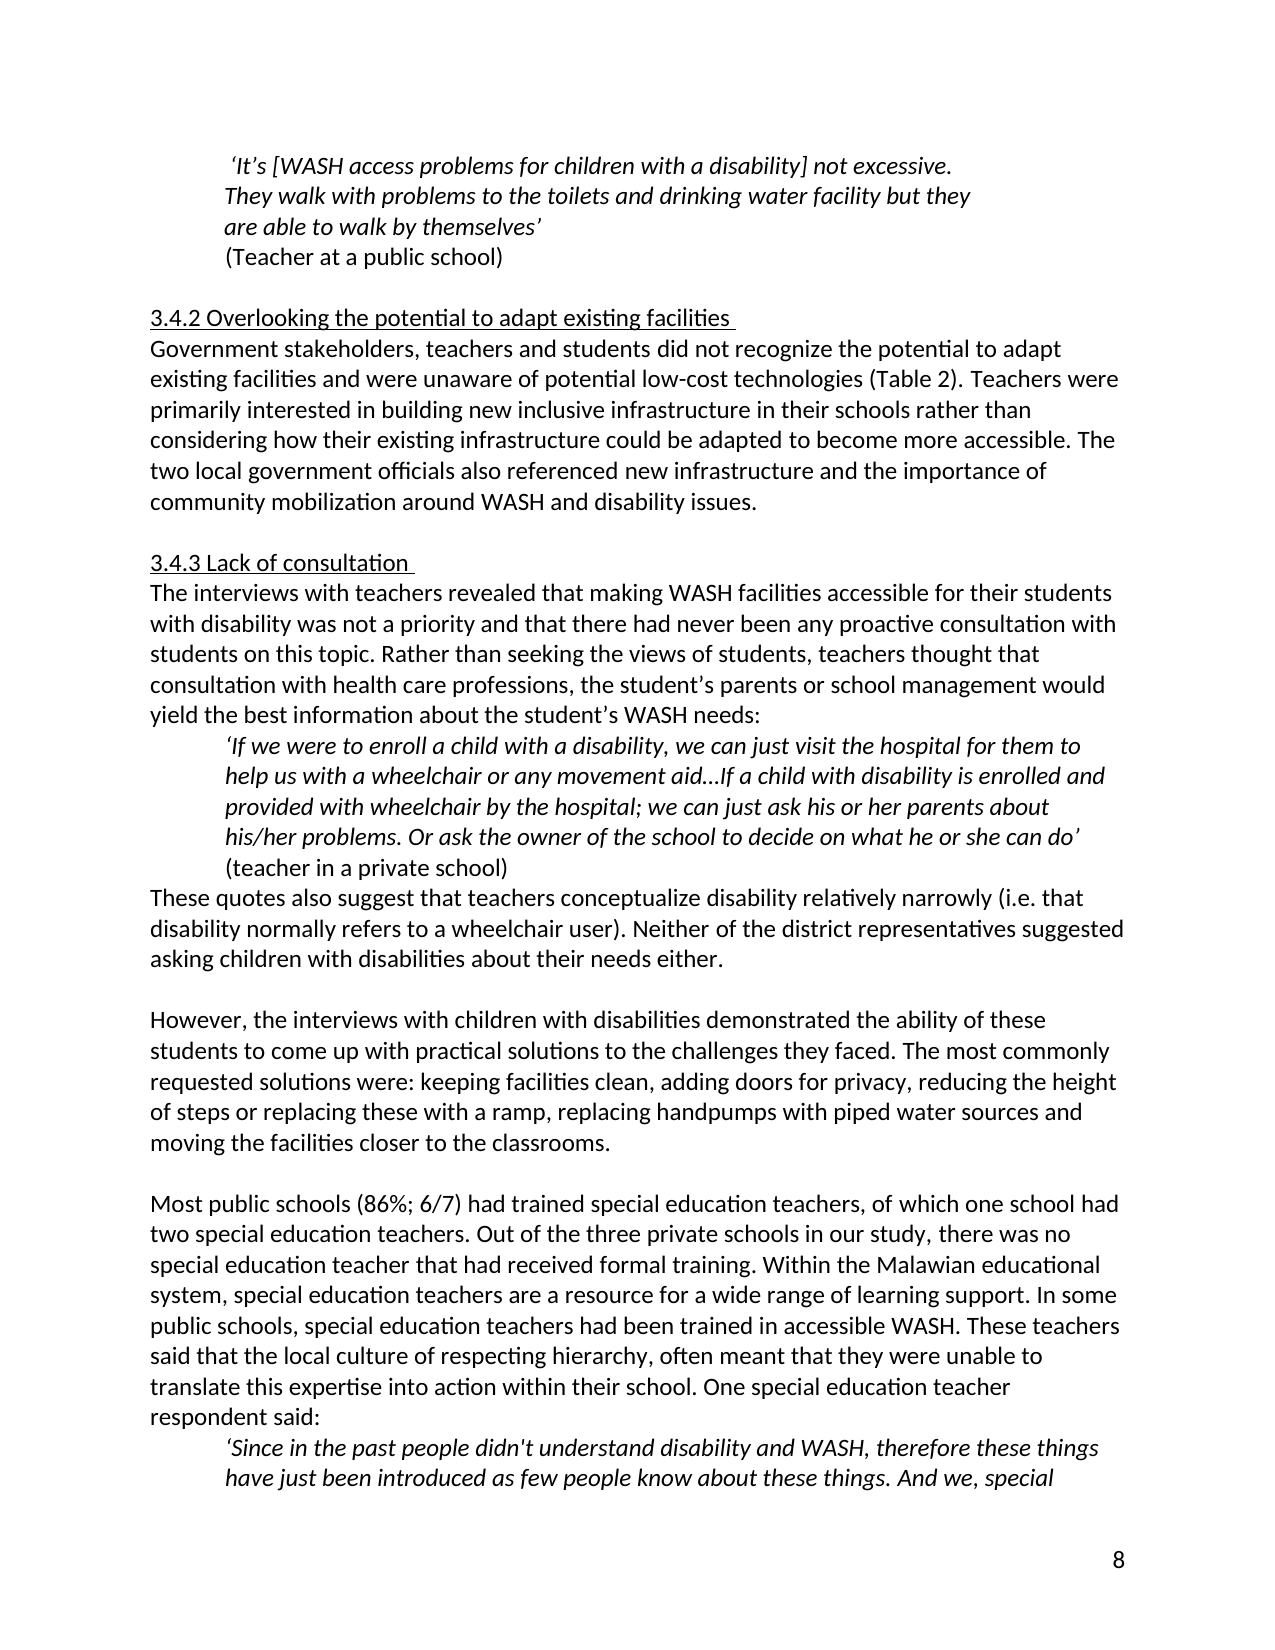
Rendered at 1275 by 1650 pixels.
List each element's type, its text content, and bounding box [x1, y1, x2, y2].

text Most public schools (86%; 6/7) had trained special education teachers, of which one school had two special education teachers. Out of the three private schools in our study, there was no special education teacher that had received formal training. Within the Malawian educational system, special education teachers are a resource for a wide range of learning support. In some public schools, special education teachers had been trained in accessible WASH. These teachers said that the local culture of respecting hierarchy, often meant that they were unable to translate this expertise into action within their school. One special education teacher respondent said: [150, 1188, 1125, 1432]
text ‘It’s [WASH access problems for children with a disability] not excessive. They walk with problems to the toilets and drinking water facility but they are able to walk by themselves’ [224, 150, 977, 242]
text These quotes also suggest that teachers conceptualize disability relatively narrowly (i.e. that disability normally refers to a wheelchair user). Neither of the district representatives suggested asking children with disabilities about their needs either. [150, 882, 1125, 974]
text 3.4.2 Overlooking the potential to adapt existing facilities [150, 303, 1125, 333]
text However, the interviews with children with disabilities demonstrated the ability of these students to come up with practical solutions to the challenges they faced. The most commonly requested solutions were: keeping facilities clean, adding doors for privacy, reducing the height of steps or replacing these with a ramp, replacing handpumps with piped water sources and moving the facilities closer to the classrooms. [150, 1004, 1125, 1157]
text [225, 1432, 1125, 1493]
text 3.4.3 Lack of consultation [150, 547, 1125, 577]
text (teacher in a private school) [225, 852, 1125, 882]
text ‘If we were to enroll a child with a disability, we can just visit the hospital for them to help us with a wheelchair or any movement aid…If a child with disability is enrolled and provided with wheelchair by the hospital; we can just ask his or her parents about his/her problems. Or ask the owner of the school to decide on what he or she can do’ [225, 730, 1125, 852]
text Government stakeholders, teachers and students did not recognize the potential to adapt existing facilities and were unaware of potential low-cost technologies (Table 2). Teachers were primarily interested in building new inclusive infrastructure in their schools rather than considering how their existing infrastructure could be adapted to become more accessible. The two local government officials also referenced new infrastructure and the importance of community mobilization around WASH and disability issues. [150, 333, 1125, 516]
text The interviews with teachers revealed that making WASH facilities accessible for their students with disability was not a priority and that there had never been any proactive consultation with students on this topic. Rather than seeking the views of students, teachers thought that consultation with health care professions, the student’s parents or school management would yield the best information about the student’s WASH needs: [150, 577, 1125, 730]
text (Teacher at a public school) [150, 242, 1125, 272]
